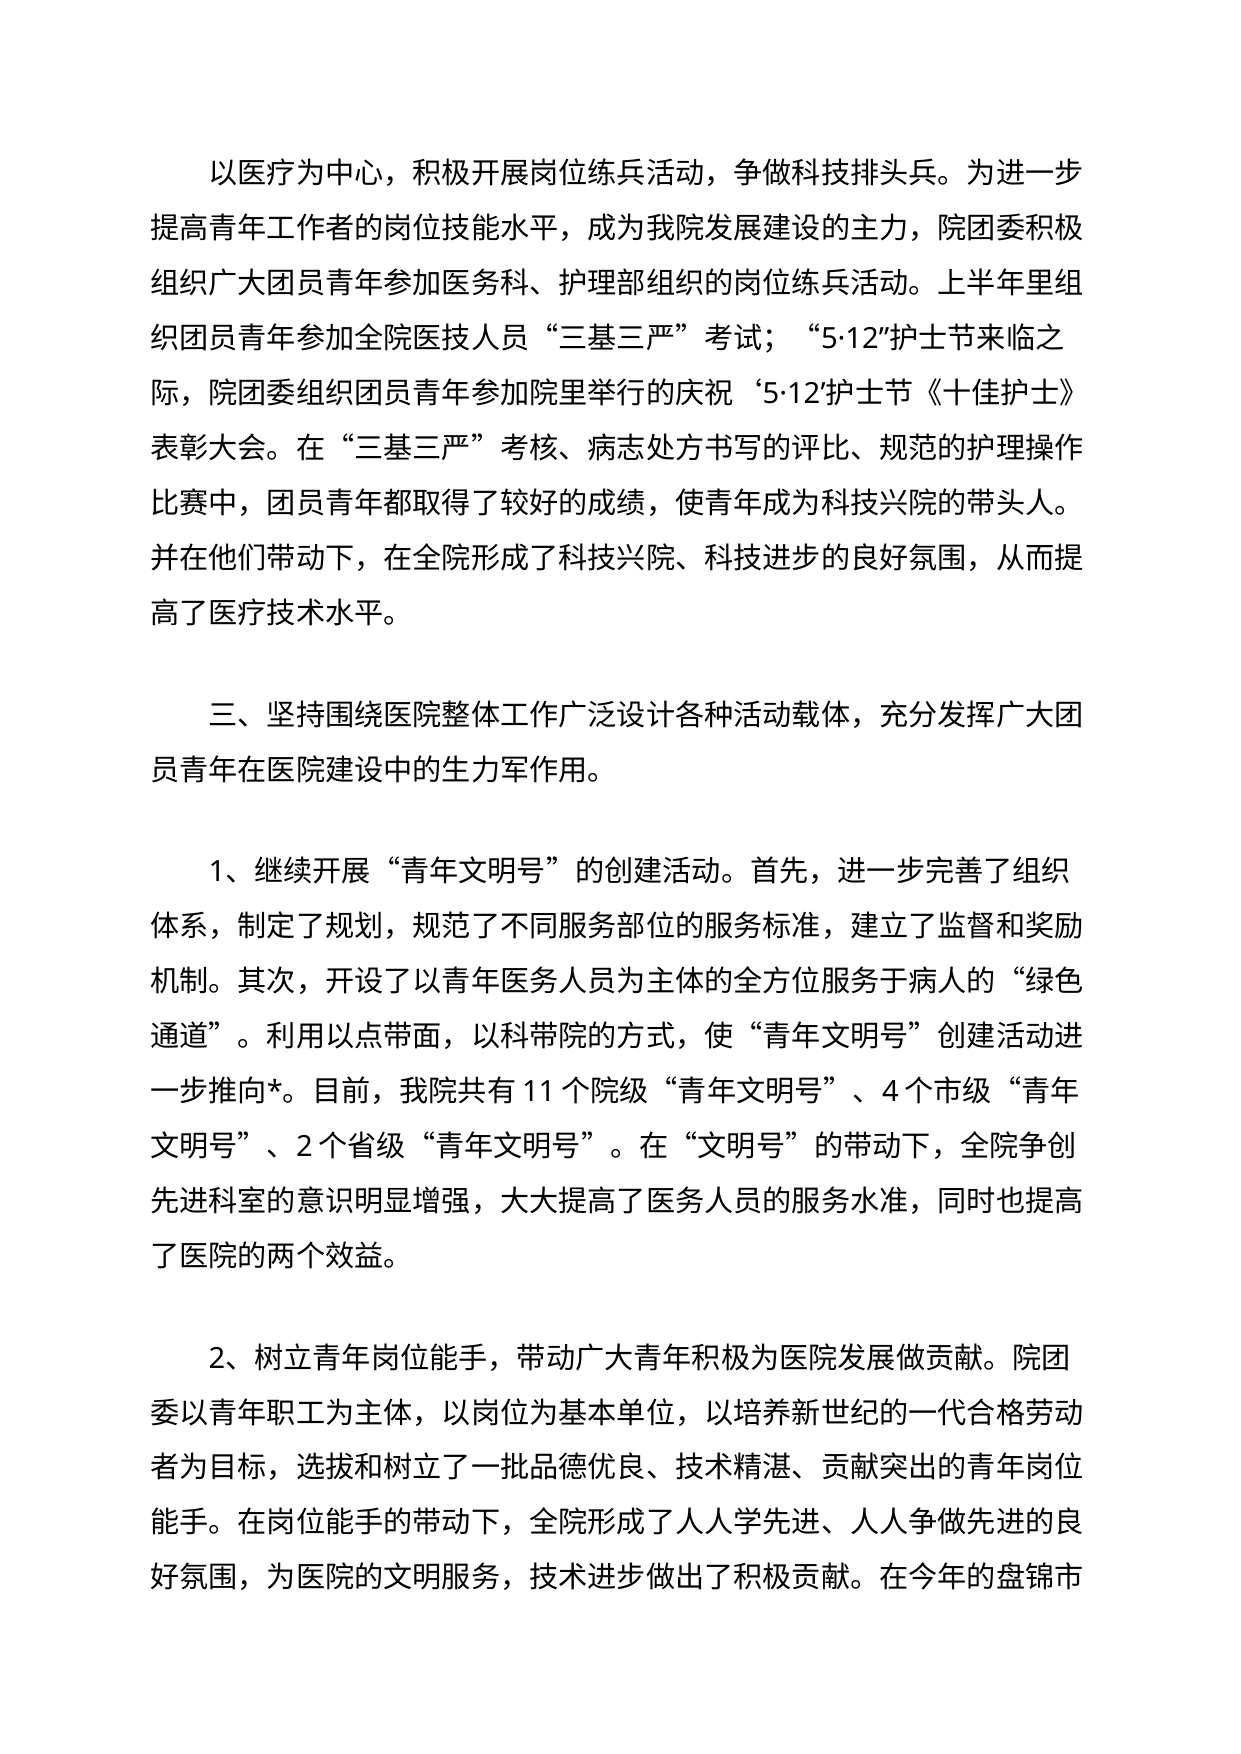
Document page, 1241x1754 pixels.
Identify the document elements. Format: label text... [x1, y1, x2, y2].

text 以医疗为中心，积极开展岗位练兵活动，争做科技排头兵。为进一步提高青年工作者的岗位技能水平，成为我院发展建设的主力，院团委积极组织广大团员青年参加医务科、护理部组织的岗位练兵活动。上半年里组织团员青年参加全院医技人员“三基三严”考试；“5·12”护士节来临之际，院团委组织团员青年参加院里举行的庆祝‘5·12’护士节《十佳护士》表彰大会。在“三基三严”考核、病志处方书写的评比、规范的护理操作比赛中，团员青年都取得了较好的成绩，使青年成为科技兴院的带头人。并在他们带动下，在全院形成了科技兴院、科技进步的良好氛围，从而提高了医疗技术水平。 [150, 150, 1090, 632]
text 1、继续开展“青年文明号”的创建活动。首先，进一步完善了组织体系，制定了规划，规范了不同服务部位的服务标准，建立了监督和奖励机制。其次，开设了以青年医务人员为主体的全方位服务于病人的“绿色通道”。利用以点带面，以科带院的方式，使“青年文明号”创建活动进一步推向*。目前，我院共有11个院级“青年文明号”、4个市级“青年文明号”、2个省级“青年文明号”。在“文明号”的带动下，全院争创先进科室的意识明显增强，大大提高了医务人员的服务水准，同时也提高了医院的两个效益。 [150, 848, 1090, 1275]
text 三、坚持围绕医院整体工作广泛设计各种活动载体，充分发挥广大团员青年在医院建设中的生力军作用。 [150, 691, 1090, 788]
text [150, 1334, 1090, 1596]
